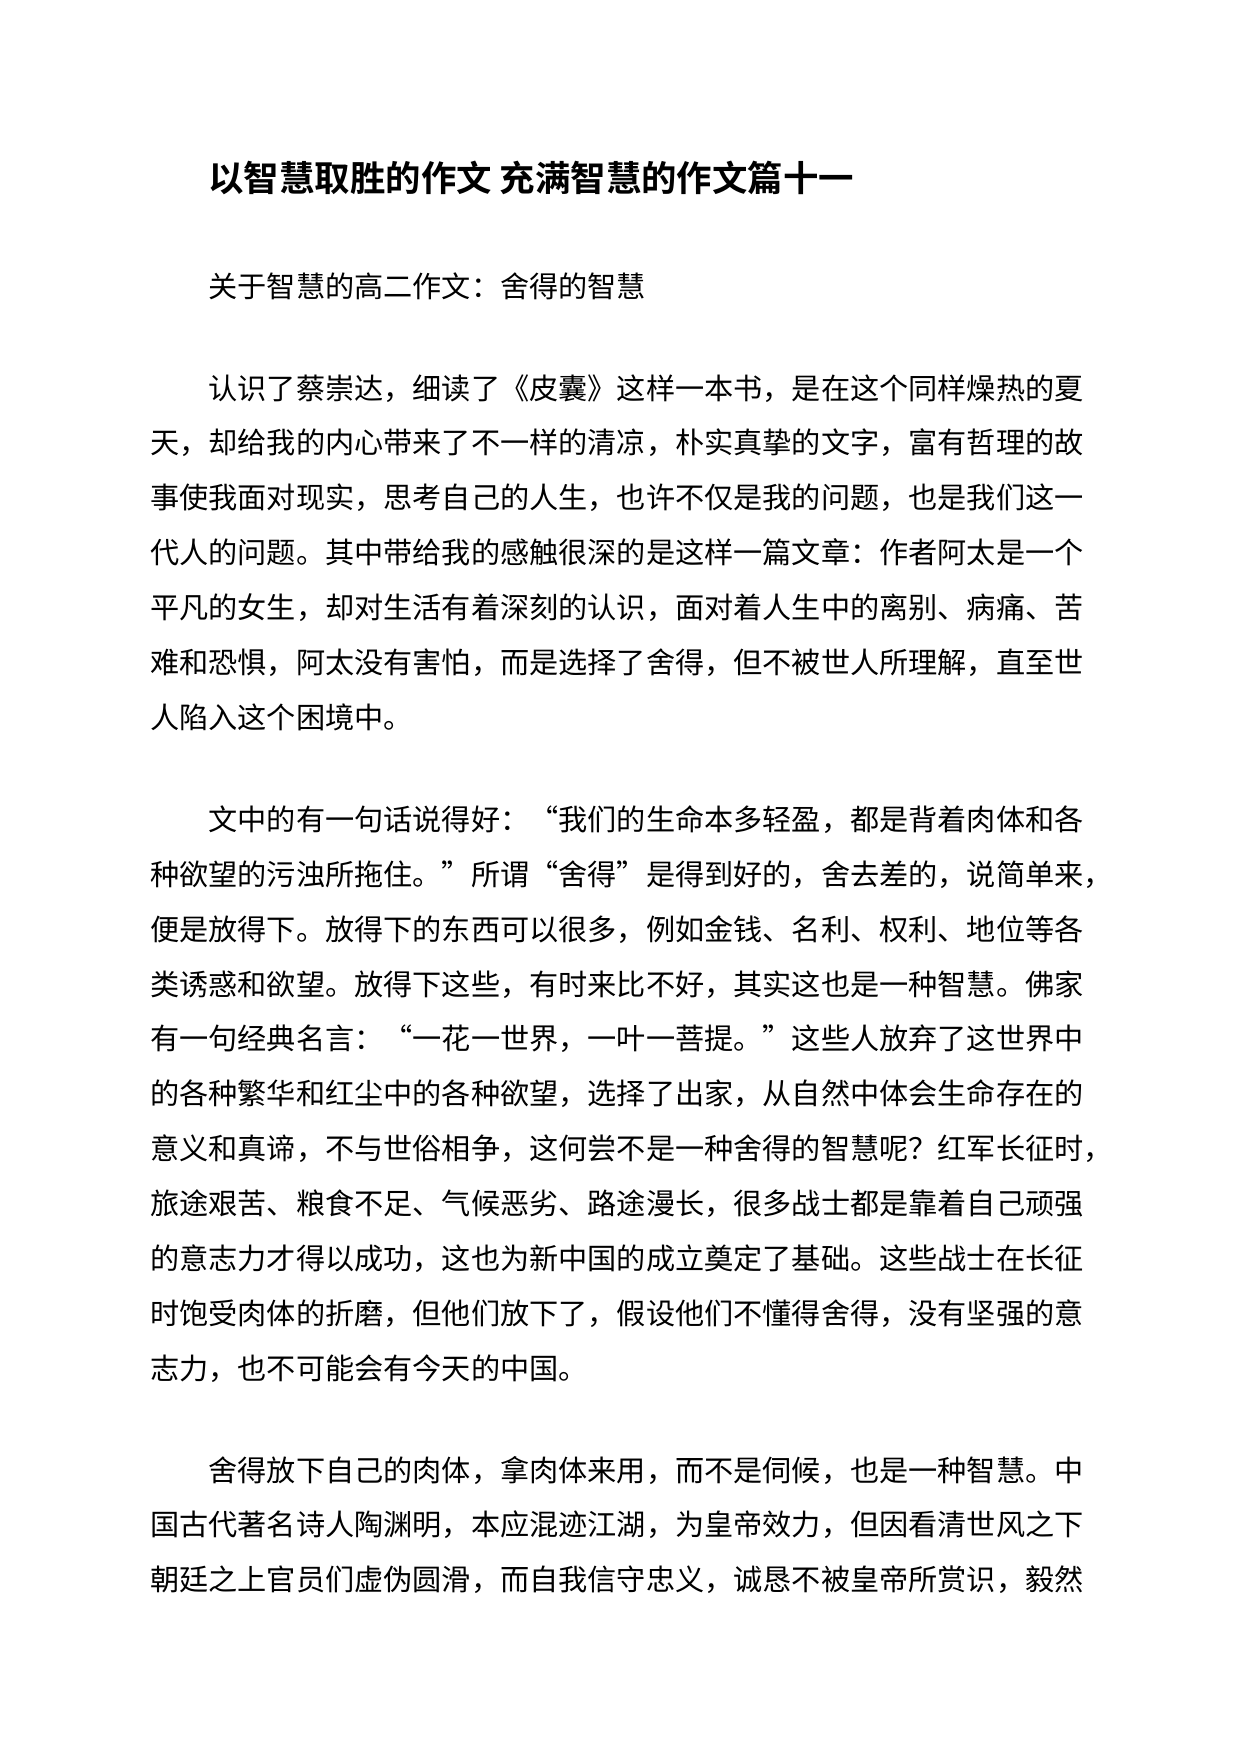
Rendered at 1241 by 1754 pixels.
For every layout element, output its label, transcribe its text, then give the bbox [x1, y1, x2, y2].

text 关于智慧的高二作文：舍得的智慧 [150, 263, 1090, 306]
text 认识了蔡崇达，细读了《皮囊》这样一本书，是在这个同样燥热的夏天，却给我的内心带来了不一样的清凉，朴实真挚的文字，富有哲理的故事使我面对现实，思考自己的人生，也许不仅是我的问题，也是我们这一代人的问题。其中带给我的感触很深的是这样一篇文章：作者阿太是一个平凡的女生，却对生活有着深刻的认识，面对着人生中的离别、病痛、苦难和恐惧，阿太没有害怕，而是选择了舍得，但不被世人所理解，直至世人陷入这个困境中。 [150, 365, 1090, 737]
text 文中的有一句话说得好：“我们的生命本多轻盈，都是背着肉体和各种欲望的污浊所拖住。”所谓“舍得”是得到好的，舍去差的，说简单来，便是放得下。放得下的东西可以很多，例如金钱、名利、权利、地位等各类诱惑和欲望。放得下这些，有时来比不好，其实这也是一种智慧。佛家有一句经典名言：“一花一世界，一叶一菩提。”这些人放弃了这世界中的各种繁华和红尘中的各种欲望，选择了出家，从自然中体会生命存在的意义和真谛，不与世俗相争，这何尝不是一种舍得的智慧呢？红军长征时，旅途艰苦、粮食不足、气候恶劣、路途漫长，很多战士都是靠着自己顽强的意志力才得以成功，这也为新中国的成立奠定了基础。这些战士在长征时饱受肉体的折磨，但他们放下了，假设他们不懂得舍得，没有坚强的意志力，也不可能会有今天的中国。 [150, 796, 1090, 1388]
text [150, 1447, 1090, 1599]
text 以智慧取胜的作文 充满智慧的作文篇十一 [150, 150, 1090, 201]
